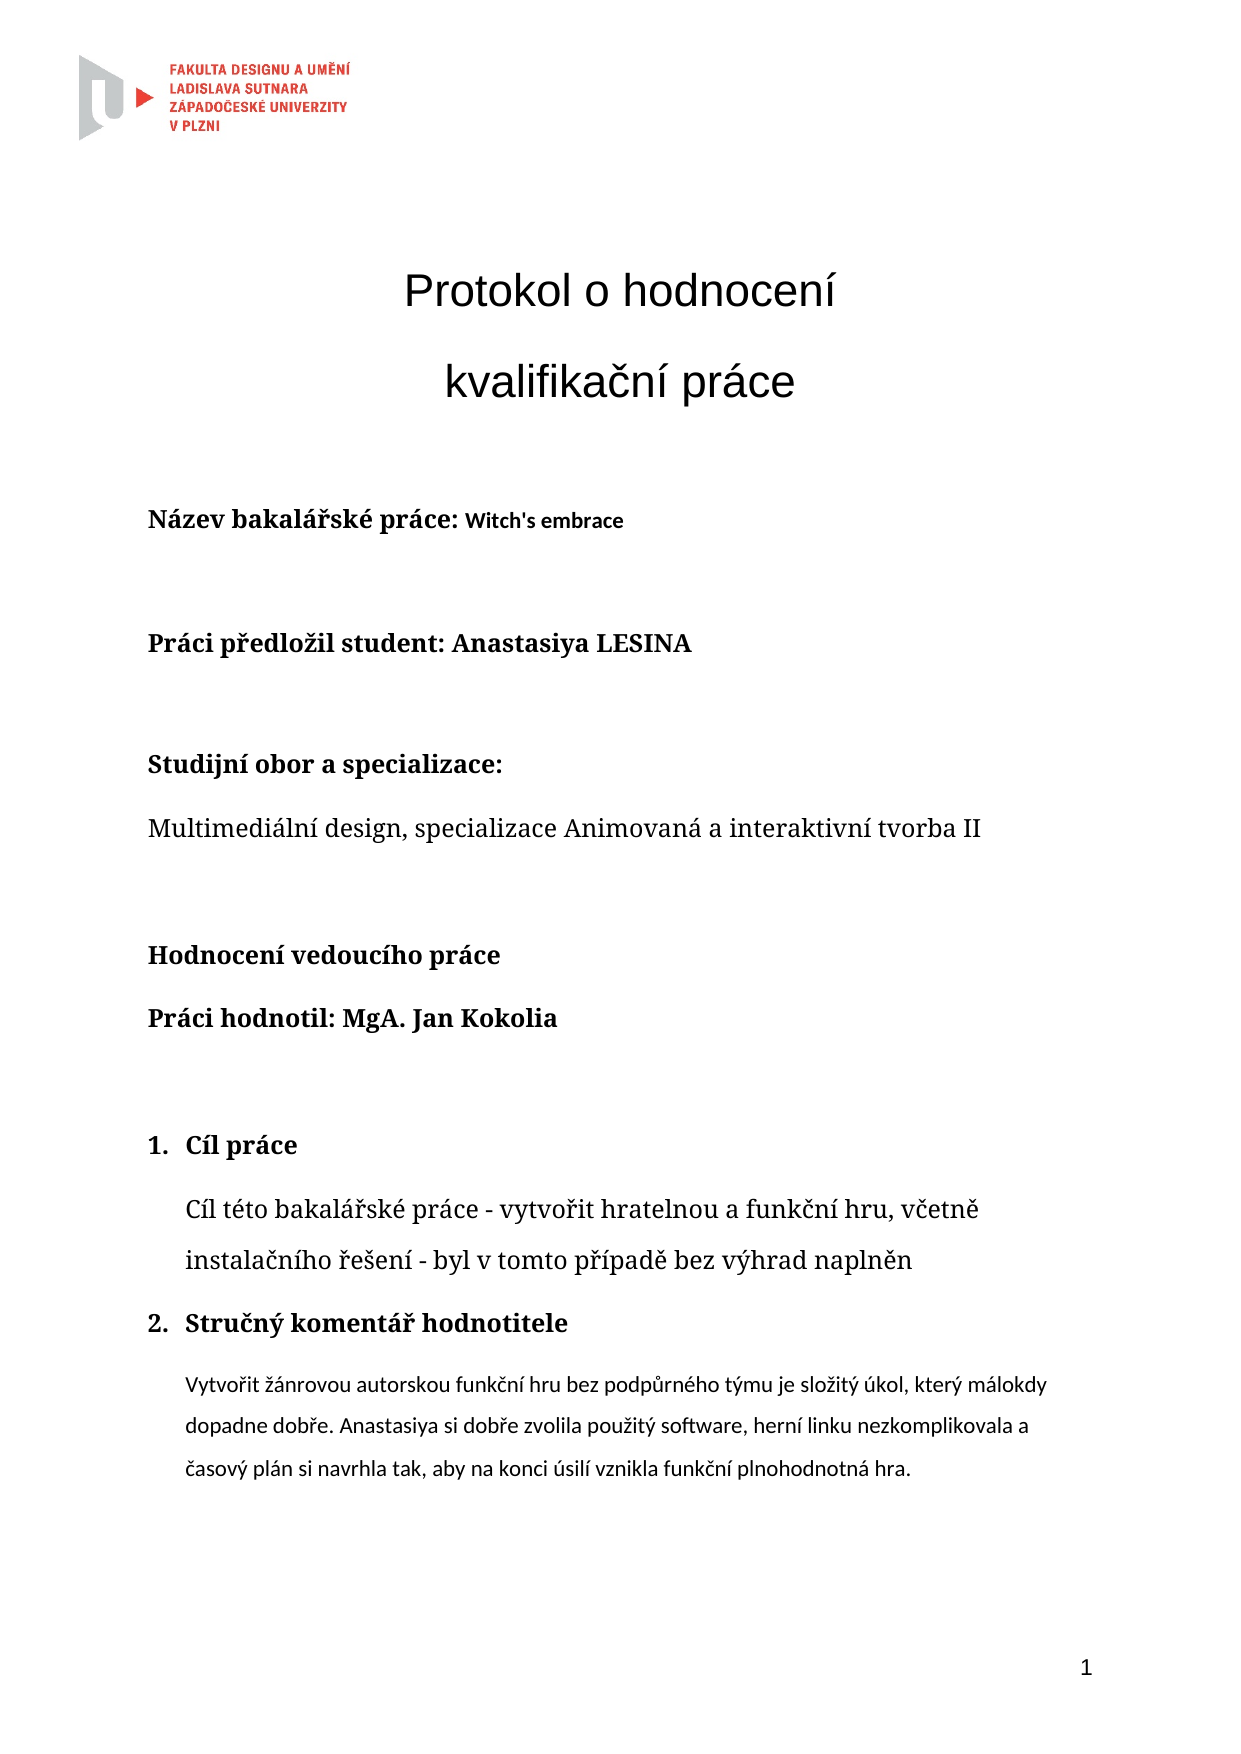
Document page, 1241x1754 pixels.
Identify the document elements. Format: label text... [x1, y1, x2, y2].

text kvalifikační práce [148, 355, 1093, 408]
list Cíl práce [148, 1128, 1093, 1162]
text Cíl této bakalářské práce - vytvořit hratelnou a funkční hru, včetně instalačního řešení - byl v tomto případě bez výhrad naplněn [185, 1192, 1093, 1277]
text Název bakalářské práce: Witch's embrace [148, 502, 1093, 536]
text Multimediální design, specializace Animovaná a interaktivní tvorba II [148, 810, 1093, 844]
text Studijní obor a specializace: [148, 747, 1093, 781]
text Práci předložil student: Anastasiya LESINA [148, 626, 1093, 660]
list Stručný komentář hodnotitele [148, 1306, 1093, 1340]
text Hodnocení vedoucího práce [148, 937, 1093, 971]
text Protokol o hodnocení [148, 263, 1093, 316]
text Práci hodnotil: MgA. Jan Kokolia [148, 1001, 1093, 1035]
text Vytvořit žánrovou autorskou funkční hru bez podpůrného týmu je složitý úkol, který málokdy dopadne dobře. Anastasiya si dobře zvolila použitý software, herní linku nezkomplikovala a časový plán si navrhla tak, aby na konci úsilí vznikla funkční plnohodnotná hra. [185, 1370, 1093, 1482]
picture [62, 42, 368, 153]
